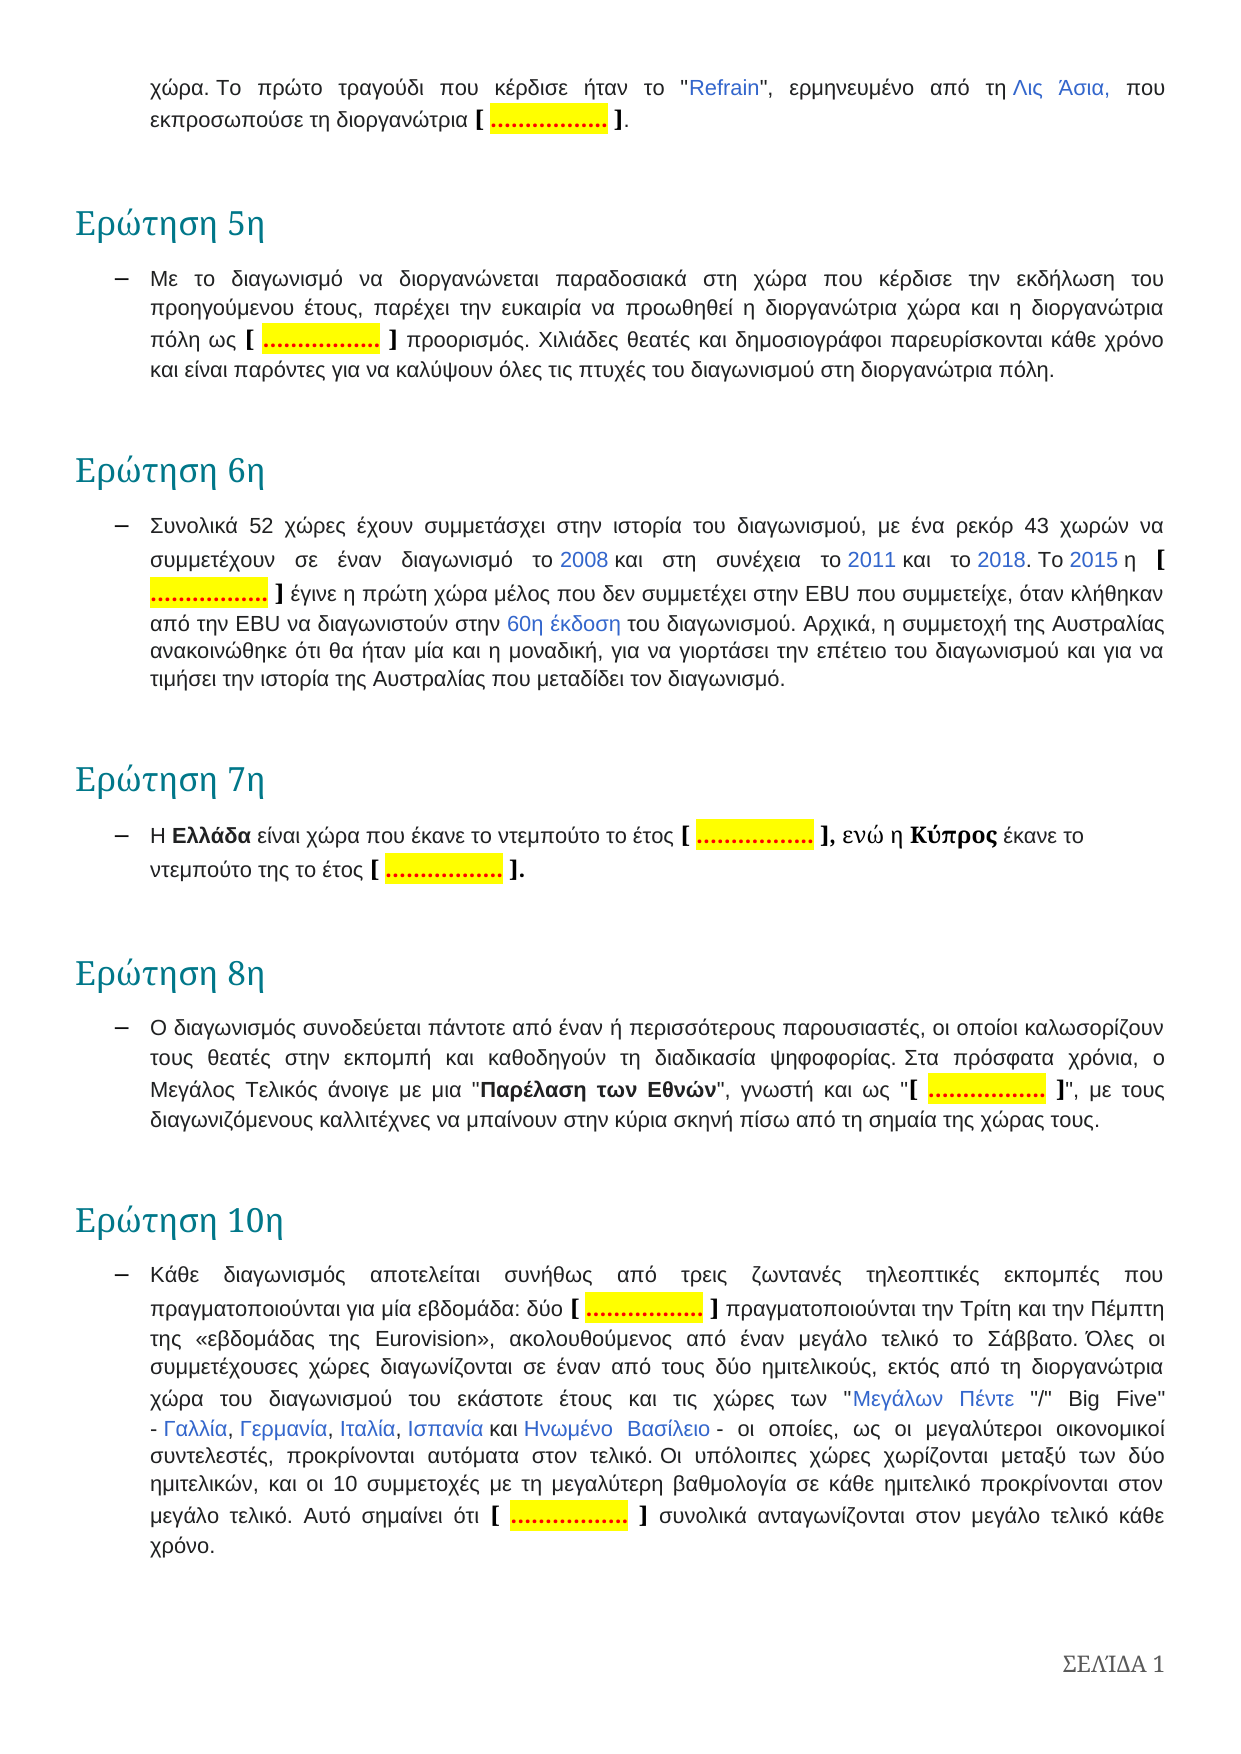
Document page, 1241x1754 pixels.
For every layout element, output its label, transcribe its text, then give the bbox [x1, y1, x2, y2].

list Ο διαγωνισμός συνοδεύεται πάντοτε από έναν ή περισσότερους παρουσιαστές, οι οποίοι καλωσορίζουν τους θεατές στην εκπομπή και καθοδηγούν τη διαδικασία ψηφοφορίας. Στα πρόσφατα χρόνια, ο Μεγάλος Τελικός άνοιγε με μια "Παρέλαση των Εθνών", γνωστή και ως "[ …………….. ]", με τους διαγωνιζόμενους καλλιτέχνες να μπαίνουν στην κύρια σκηνή πίσω από τη σημαία της χώρας τους. [112, 1012, 1165, 1132]
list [112, 75, 1165, 134]
list Η Ελλάδα είναι χώρα που έκανε το ντεμπούτο το έτος [ …………….. ], ενώ η Κύπρος έκανε το ντεμπούτο της το έτος [ …………….. ]. [112, 819, 1165, 884]
list Κάθε διαγωνισμός αποτελείται συνήθως από τρεις ζωντανές τηλεοπτικές εκπομπές που πραγματοποιούνται για μία εβδομάδα: δύο [ …………….. ] πραγματοποιούνται την Τρίτη και την Πέμπτη της «εβδομάδας της Eurovision», ακολουθούμενος από έναν μεγάλο τελικό το Σάββατο. Όλες οι συμμετέχουσες χώρες διαγωνίζονται σε έναν από τους δύο ημιτελικούς, εκτός από τη διοργανώτρια χώρα του διαγωνισμού του εκάστοτε έτους και τις χώρες των "Μεγάλων Πέντε "/" Big Five" - Γαλλία, Γερμανία, Ιταλία, Ισπανία και Ηνωμένο Βασίλειο - οι οποίες, ως οι μεγαλύτεροι οικονομικοί συντελεστές, προκρίνονται αυτόματα στον τελικό. Οι υπόλοιπες χώρες χωρίζονται μεταξύ των δύο ημιτελικών, και οι 10 συμμετοχές με τη μεγαλύτερη βαθμολογία σε κάθε ημιτελικό προκρίνονται στον μεγάλο τελικό. Αυτό σημαίνει ότι [ …………….. ] συνολικά ανταγωνίζονται στον μεγάλο τελικό κάθε χρόνο. [112, 1259, 1165, 1558]
list Με το διαγωνισμό να διοργανώνεται παραδοσιακά στη χώρα που κέρδισε την εκδήλωση του προηγούμενου έτους, παρέχει την ευκαιρία να προωθηθεί η διοργανώτρια χώρα και η διοργανώτρια πόλη ως [ …………….. ] προορισμός. Χιλιάδες θεατές και δημοσιογράφοι παρευρίσκονται κάθε χρόνο και είναι παρόντες για να καλύψουν όλες τις πτυχές του διαγωνισμού στη διοργανώτρια πόλη. [112, 263, 1165, 382]
list Συνολικά 52 χώρες έχουν συμμετάσχει στην ιστορία του διαγωνισμού, με ένα ρεκόρ 43 χωρών να συμμετέχουν σε έναν διαγωνισμό το 2008 και στη συνέχεια το 2011 και το 2018. Το 2015 η [ …………….. ] έγινε η πρώτη χώρα μέλος που δεν συμμετέχει στην EBU που συμμετείχε, όταν κλήθηκαν από την EBU να διαγωνιστούν στην 60η έκδοση του διαγωνισμού. Αρχικά, η συμμετοχή της Αυστραλίας ανακοινώθηκε ότι θα ήταν μία και η μοναδική, για να γιορτάσει την επέτειο του διαγωνισμού και για να τιμήσει την ιστορία της Αυστραλίας που μεταδίδει τον διαγωνισμό. [112, 509, 1165, 691]
